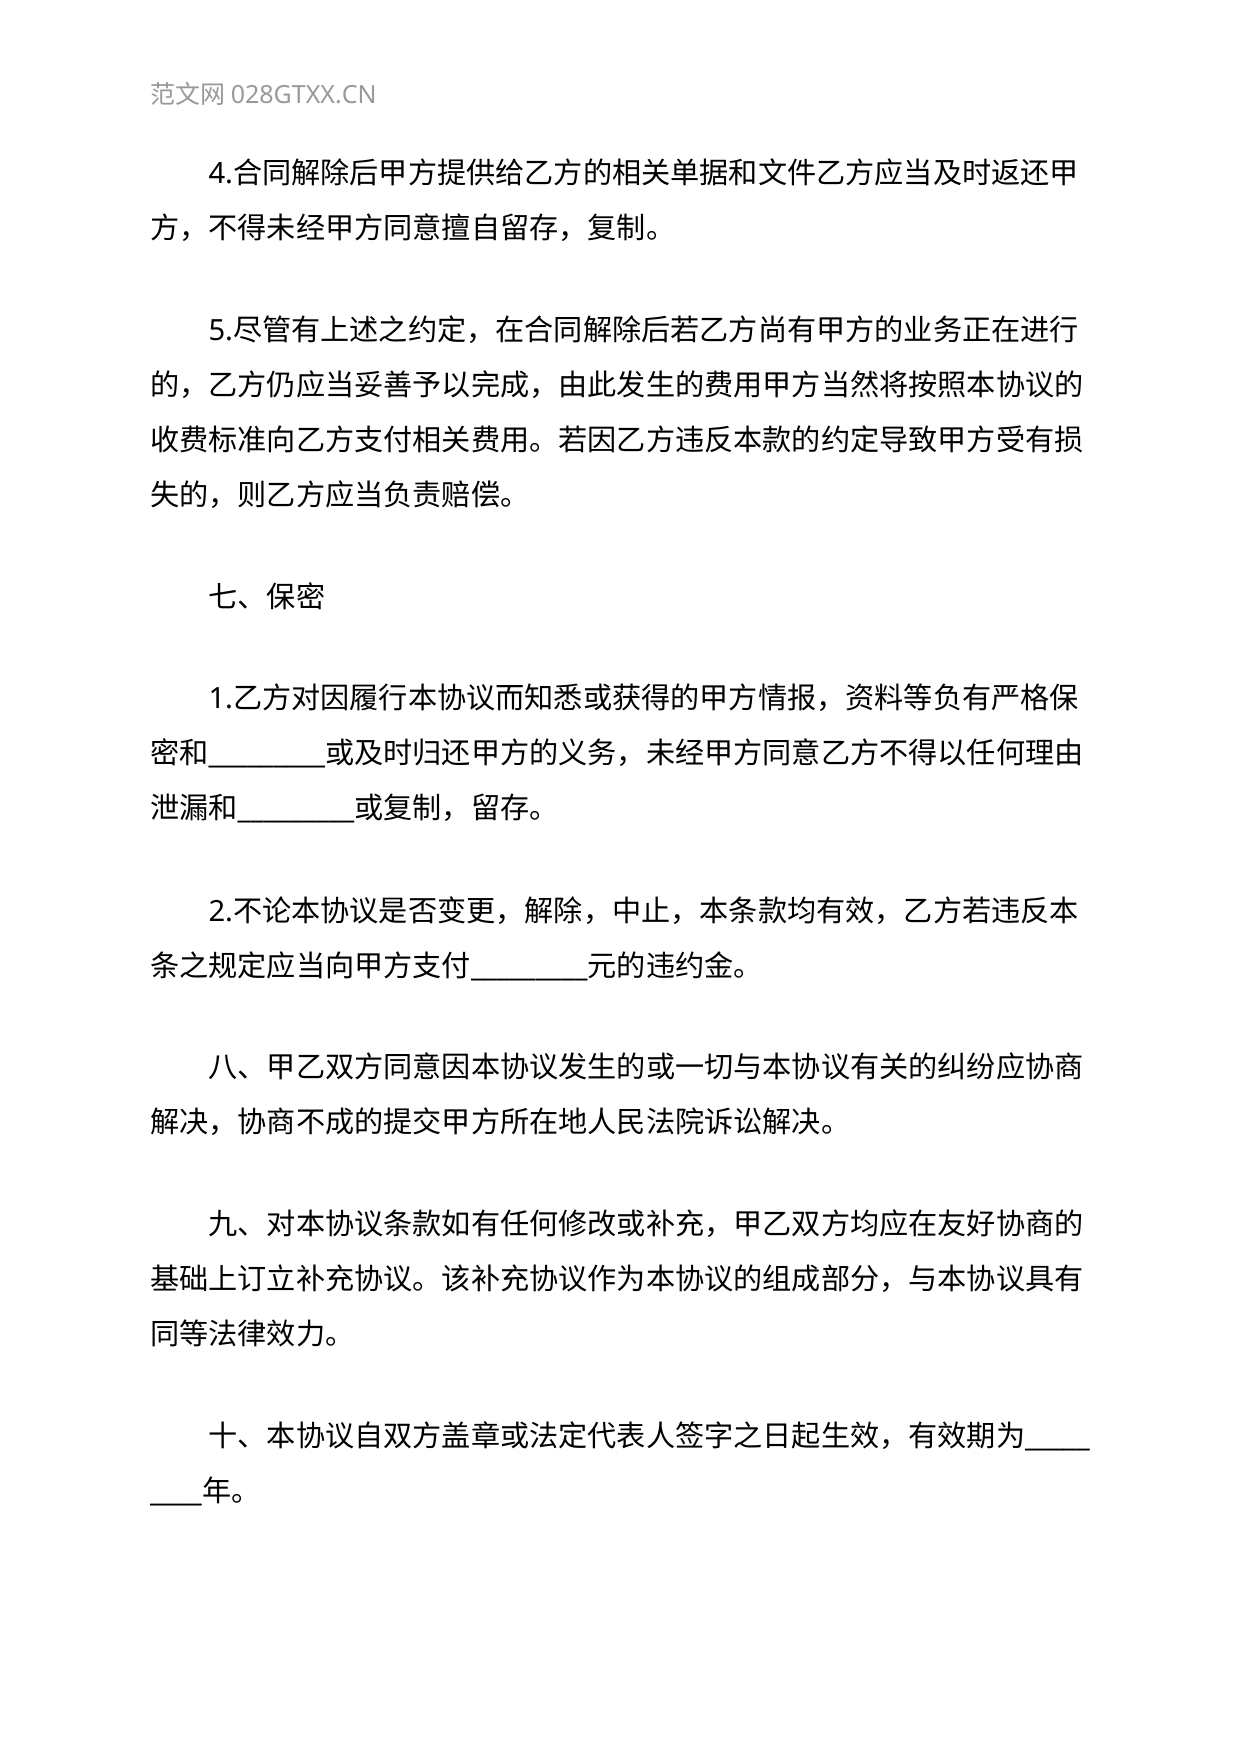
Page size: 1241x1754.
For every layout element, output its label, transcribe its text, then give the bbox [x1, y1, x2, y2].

text 4.合同解除后甲方提供给乙方的相关单据和文件乙方应当及时返还甲方，不得未经甲方同意擅自留存，复制。 [150, 150, 1090, 247]
text 九、对本协议条款如有任何修改或补充，甲乙双方均应在友好协商的基础上订立补充协议。该补充协议作为本协议的组成部分，与本协议具有同等法律效力。 [150, 1201, 1090, 1353]
text 1.乙方对因履行本协议而知悉或获得的甲方情报，资料等负有严格保密和_________或及时归还甲方的义务，未经甲方同意乙方不得以任何理由泄漏和_________或复制，留存。 [150, 675, 1090, 827]
text 七、保密 [150, 573, 1090, 616]
text 十、本协议自双方盖章或法定代表人签字之日起生效，有效期为_________年。 [150, 1412, 1090, 1510]
text 2.不论本协议是否变更，解除，中止，本条款均有效，乙方若违反本条之规定应当向甲方支付_________元的违约金。 [150, 887, 1090, 984]
text 5.尽管有上述之约定，在合同解除后若乙方尚有甲方的业务正在进行的，乙方仍应当妥善予以完成，由此发生的费用甲方当然将按照本协议的收费标准向乙方支付相关费用。若因乙方违反本款的约定导致甲方受有损失的，则乙方应当负责赔偿。 [150, 307, 1090, 514]
text 八、甲乙双方同意因本协议发生的或一切与本协议有关的纠纷应协商解决，协商不成的提交甲方所在地人民法院诉讼解决。 [150, 1044, 1090, 1141]
